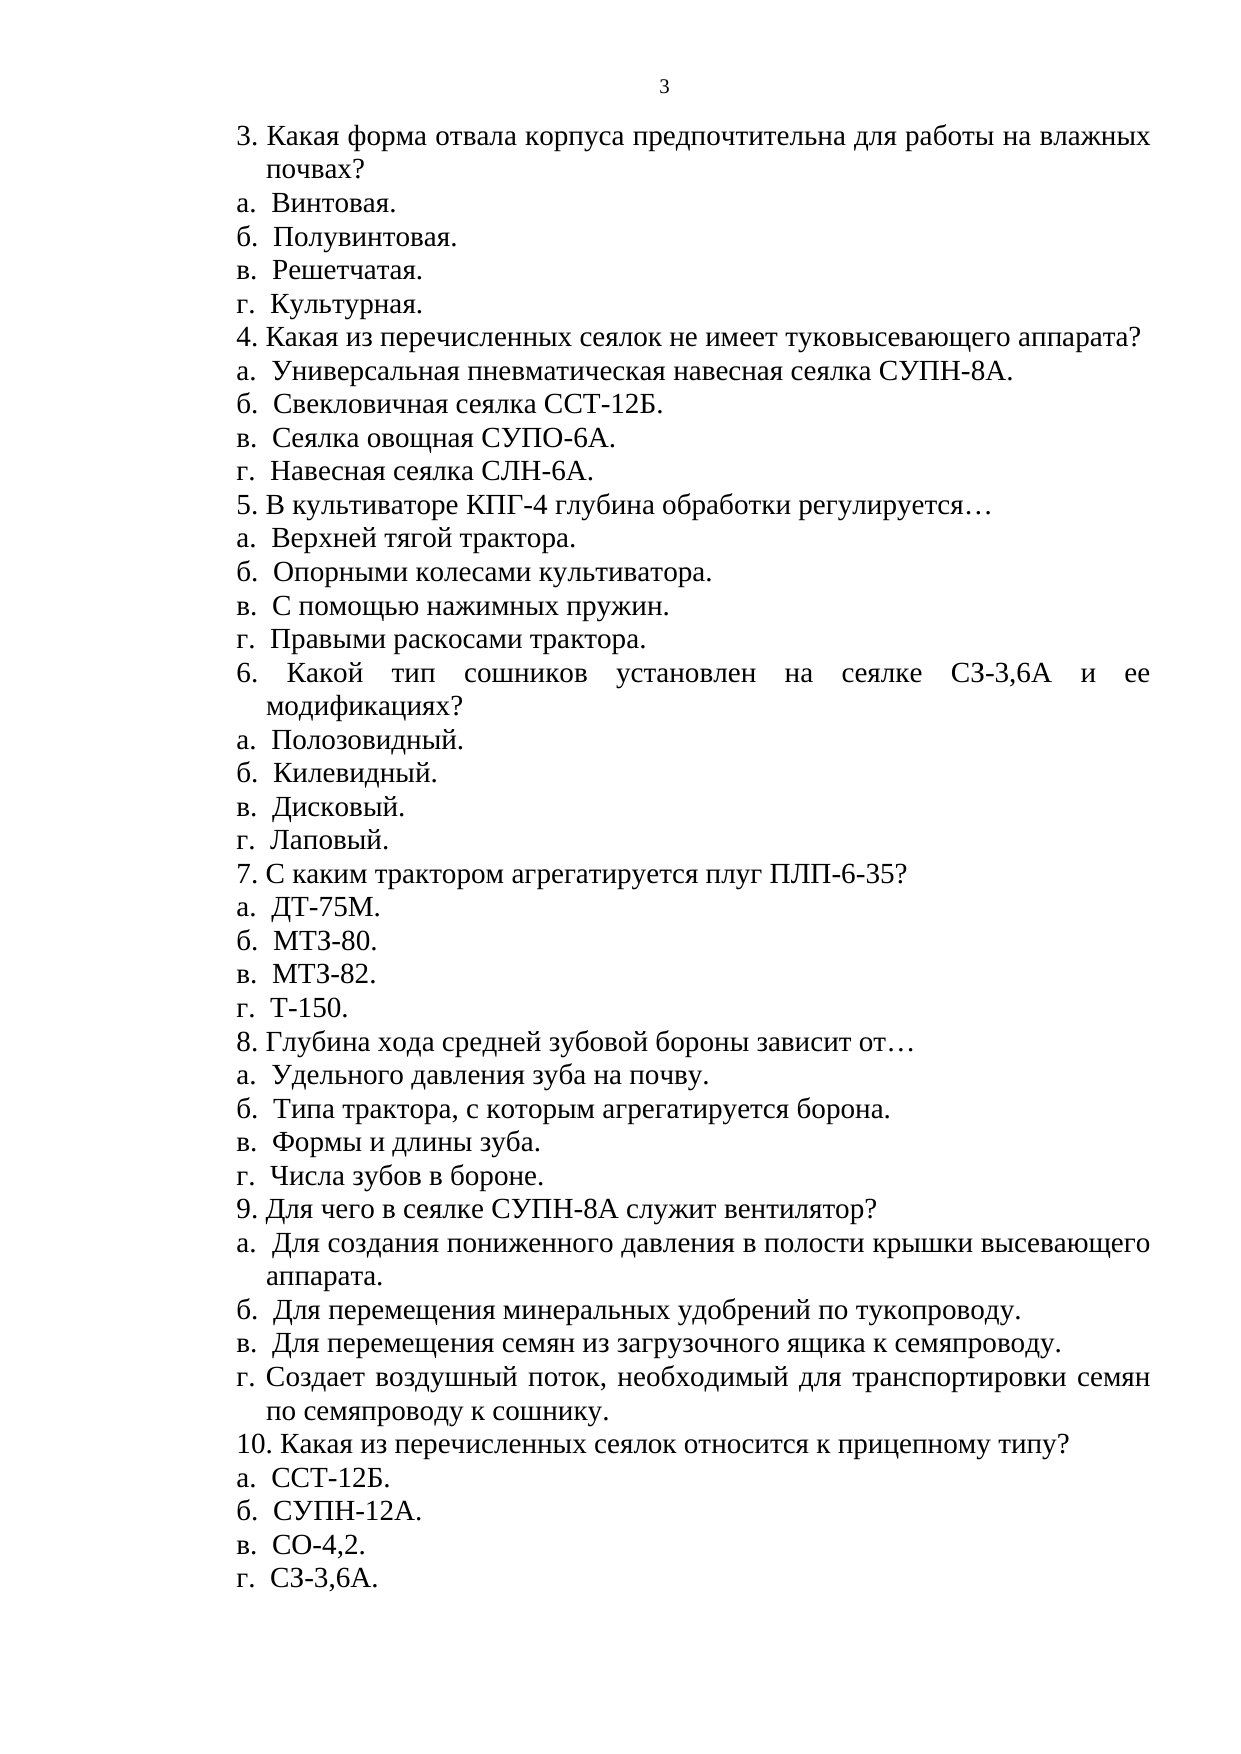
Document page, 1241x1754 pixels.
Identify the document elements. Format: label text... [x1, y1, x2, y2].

text а. Для создания пониженного давления в полости крышки высевающего аппарата. [236, 1225, 1152, 1292]
text в. СО-4,2. [236, 1527, 1152, 1560]
text а. Винтовая. [236, 185, 1152, 219]
text а. Полозовидный. [236, 722, 1152, 755]
text г. Навесная сеялка СЛН-6А. [236, 453, 1152, 487]
text г. Лаповый. [236, 822, 1152, 856]
text 7. С каким трактором агрегатируется плуг ПЛП-6-35? [236, 856, 1152, 889]
text г. Культурная. [236, 286, 1152, 319]
text 10. Какая из перечисленных сеялок относится к прицепному типу? [236, 1426, 1152, 1460]
text б. СУПН-12А. [236, 1493, 1152, 1527]
text г. СЗ-3,6А. [236, 1560, 1152, 1594]
text 5. В культиваторе КПГ-4 глубина обработки регулируется… [236, 487, 1152, 521]
text г. Создает воздушный поток, необходимый для транспортировки семян по семяпроводу к сошнику. [236, 1359, 1152, 1426]
text в. Дисковый. [236, 789, 1152, 822]
text а. Верхней тягой трактора. [236, 521, 1152, 554]
text б. Для перемещения минеральных удобрений по тукопроводу. [236, 1292, 1152, 1326]
text б. Опорными колесами культиватора. [236, 554, 1152, 588]
text а. ДТ-75М. [236, 889, 1152, 923]
text а. Универсальная пневматическая навесная сеялка СУПН-8А. [236, 353, 1152, 386]
text в. МТЗ-82. [236, 957, 1152, 990]
text 8. Глубина хода средней зубовой бороны зависит от… [236, 1024, 1152, 1057]
text г. Правыми раскосами трактора. [236, 621, 1152, 655]
text в. Решетчатая. [236, 252, 1152, 286]
text б. Килевидный. [236, 755, 1152, 789]
text 3. Какая форма отвала корпуса предпочтительна для работы на влажных почвах? [236, 118, 1152, 185]
text в. Формы и длины зуба. [236, 1124, 1152, 1158]
text г. Т-150. [236, 990, 1152, 1024]
text б. МТЗ-80. [236, 923, 1152, 957]
text 9. Для чего в сеялке СУПН-8А служит вентилятор? [236, 1191, 1152, 1225]
text в. Сеялка овощная СУПО-6А. [236, 420, 1152, 453]
text б. Полувинтовая. [236, 219, 1152, 252]
text а. Удельного давления зуба на почву. [236, 1057, 1152, 1091]
text в. Для перемещения семян из загрузочного ящика к семяпроводу. [236, 1326, 1152, 1359]
text 6. Какой тип сошников установлен на сеялке СЗ-3,6А и ее модификациях? [236, 655, 1152, 722]
text б. Свекловичная сеялка ССТ-12Б. [236, 386, 1152, 420]
text г. Числа зубов в бороне. [236, 1158, 1152, 1191]
text 4. Какая из перечисленных сеялок не имеет туковысевающего аппарата? [236, 319, 1152, 353]
text б. Типа трактора, с которым агрегатируется борона. [236, 1091, 1152, 1124]
text в. С помощью нажимных пружин. [236, 588, 1152, 621]
text а. ССТ-12Б. [236, 1460, 1152, 1493]
